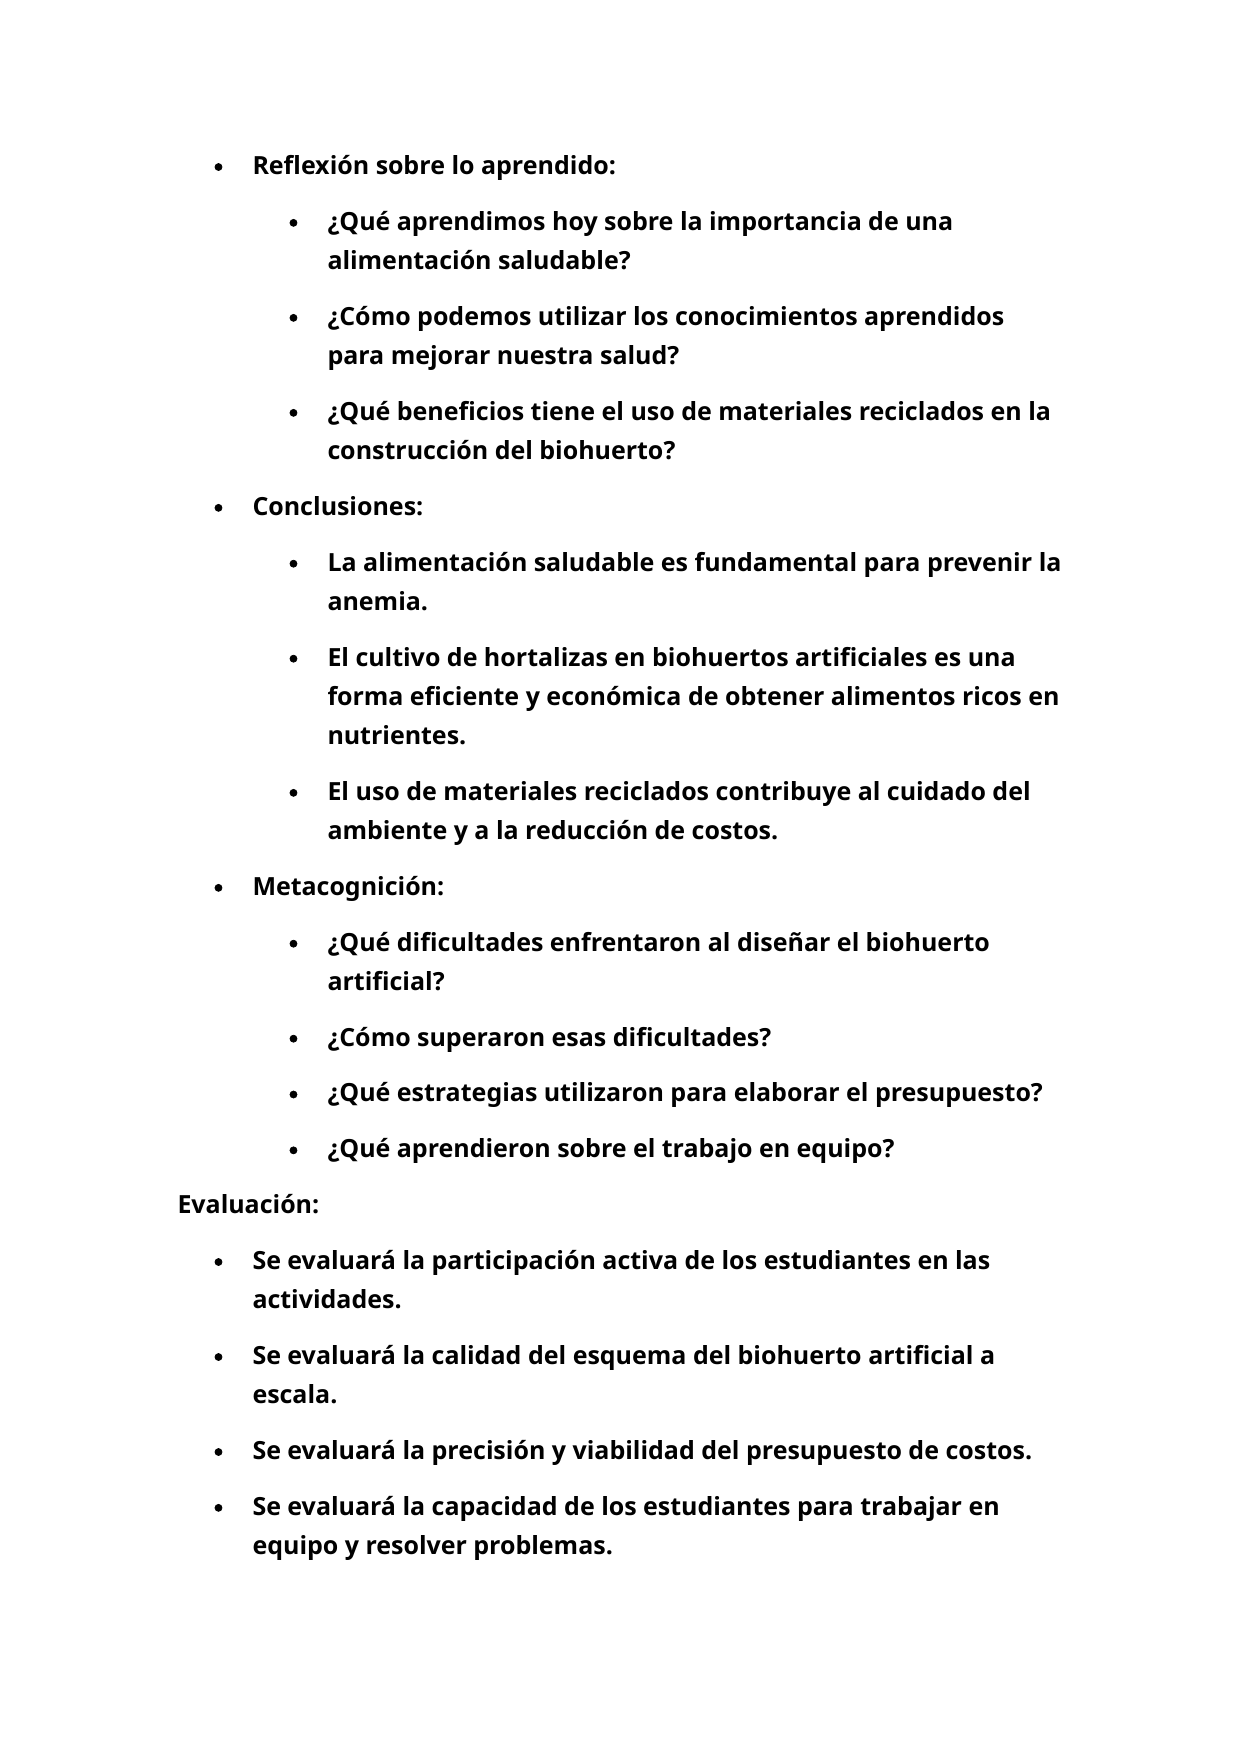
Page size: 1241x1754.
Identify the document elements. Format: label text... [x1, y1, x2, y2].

list Se evaluará la participación activa de los estudiantes en las actividades. [215, 1243, 1063, 1316]
list El uso de materiales reciclados contribuye al cuidado del ambiente y a la reducción de costos. [290, 773, 1063, 847]
list Se evaluará la calidad del esquema del biohuerto artificial a escala. [215, 1338, 1063, 1411]
text Evaluación: [177, 1187, 1063, 1221]
list Se evaluará la precisión y viabilidad del presupuesto de costos. [215, 1433, 1063, 1467]
list ¿Qué beneficios tiene el uso de materiales reciclados en la construcción del biohuerto? [290, 393, 1063, 467]
list Metacognición: [215, 868, 1063, 902]
list ¿Qué dificultades enfrentaron al diseñar el biohuerto artificial? [290, 924, 1063, 997]
list Reflexión sobre lo aprendido: [215, 148, 1063, 182]
list El cultivo de hortalizas en biohuertos artificiales es una forma eficiente y económica de obtener alimentos ricos en nutrientes. [290, 639, 1063, 752]
list ¿Qué aprendieron sobre el trabajo en equipo? [290, 1131, 1063, 1165]
list ¿Cómo podemos utilizar los conocimientos aprendidos para mejorar nuestra salud? [290, 298, 1063, 372]
list Conclusiones: [215, 488, 1063, 522]
list Se evaluará la capacidad de los estudiantes para trabajar en equipo y resolver problemas. [215, 1488, 1063, 1562]
list ¿Cómo superaron esas dificultades? [290, 1019, 1063, 1053]
list ¿Qué estrategias utilizaron para elaborar el presupuesto? [290, 1075, 1063, 1109]
list ¿Qué aprendimos hoy sobre la importancia de una alimentación saludable? [290, 203, 1063, 277]
list La alimentación saludable es fundamental para prevenir la anemia. [290, 544, 1063, 617]
